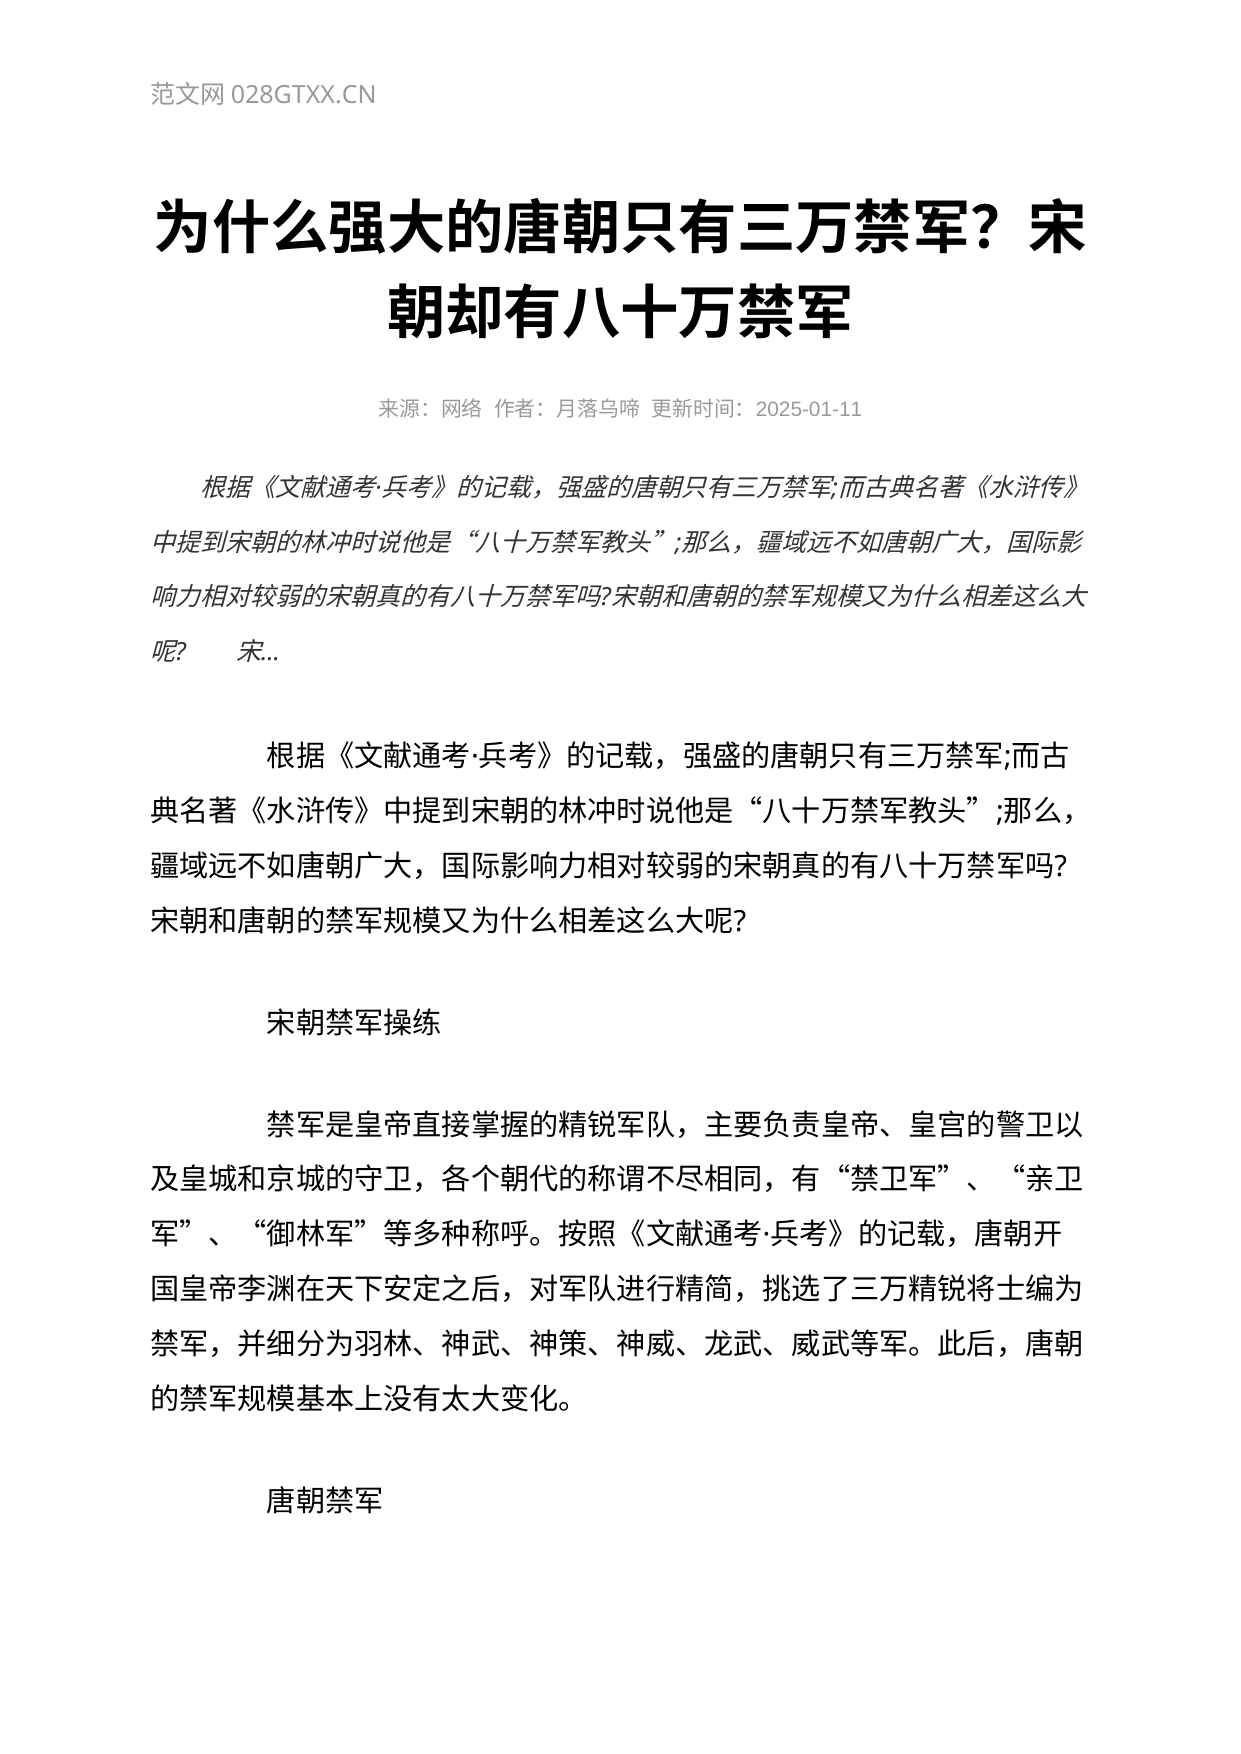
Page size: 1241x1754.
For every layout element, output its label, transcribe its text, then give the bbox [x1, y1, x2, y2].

text 根据《文献通考·兵考》的记载，强盛的唐朝只有三万禁军;而古典名著《水浒传》中提到宋朝的林冲时说他是“八十万禁军教头”;那么，疆域远不如唐朝广大，国际影响力相对较弱的宋朝真的有八十万禁军吗?宋朝和唐朝的禁军规模又为什么相差这么大呢? [150, 732, 1090, 940]
subtitle 为什么强大的唐朝只有三万禁军？宋朝却有八十万禁军 [150, 181, 1090, 350]
text 宋朝禁军操练 [150, 999, 1090, 1042]
text 唐朝禁军 [150, 1477, 1090, 1520]
text 根据《文献通考·兵考》的记载，强盛的唐朝只有三万禁军;而古典名著《水浒传》中提到宋朝的林冲时说他是“八十万禁军教头”;那么，疆域远不如唐朝广大，国际影响力相对较弱的宋朝真的有八十万禁军吗?宋朝和唐朝的禁军规模又为什么相差这么大呢? 宋... [150, 468, 1090, 667]
text 来源：网络 作者：月落乌啼 更新时间：2025-01-11 [150, 397, 1090, 421]
text 禁军是皇帝直接掌握的精锐军队，主要负责皇帝、皇宫的警卫以及皇城和京城的守卫，各个朝代的称谓不尽相同，有“禁卫军”、“亲卫军”、“御林军”等多种称呼。按照《文献通考·兵考》的记载，唐朝开国皇帝李渊在天下安定之后，对军队进行精简，挑选了三万精锐将士编为禁军，并细分为羽林、神武、神策、神威、龙武、威武等军。此后，唐朝的禁军规模基本上没有太大变化。 [150, 1101, 1090, 1418]
